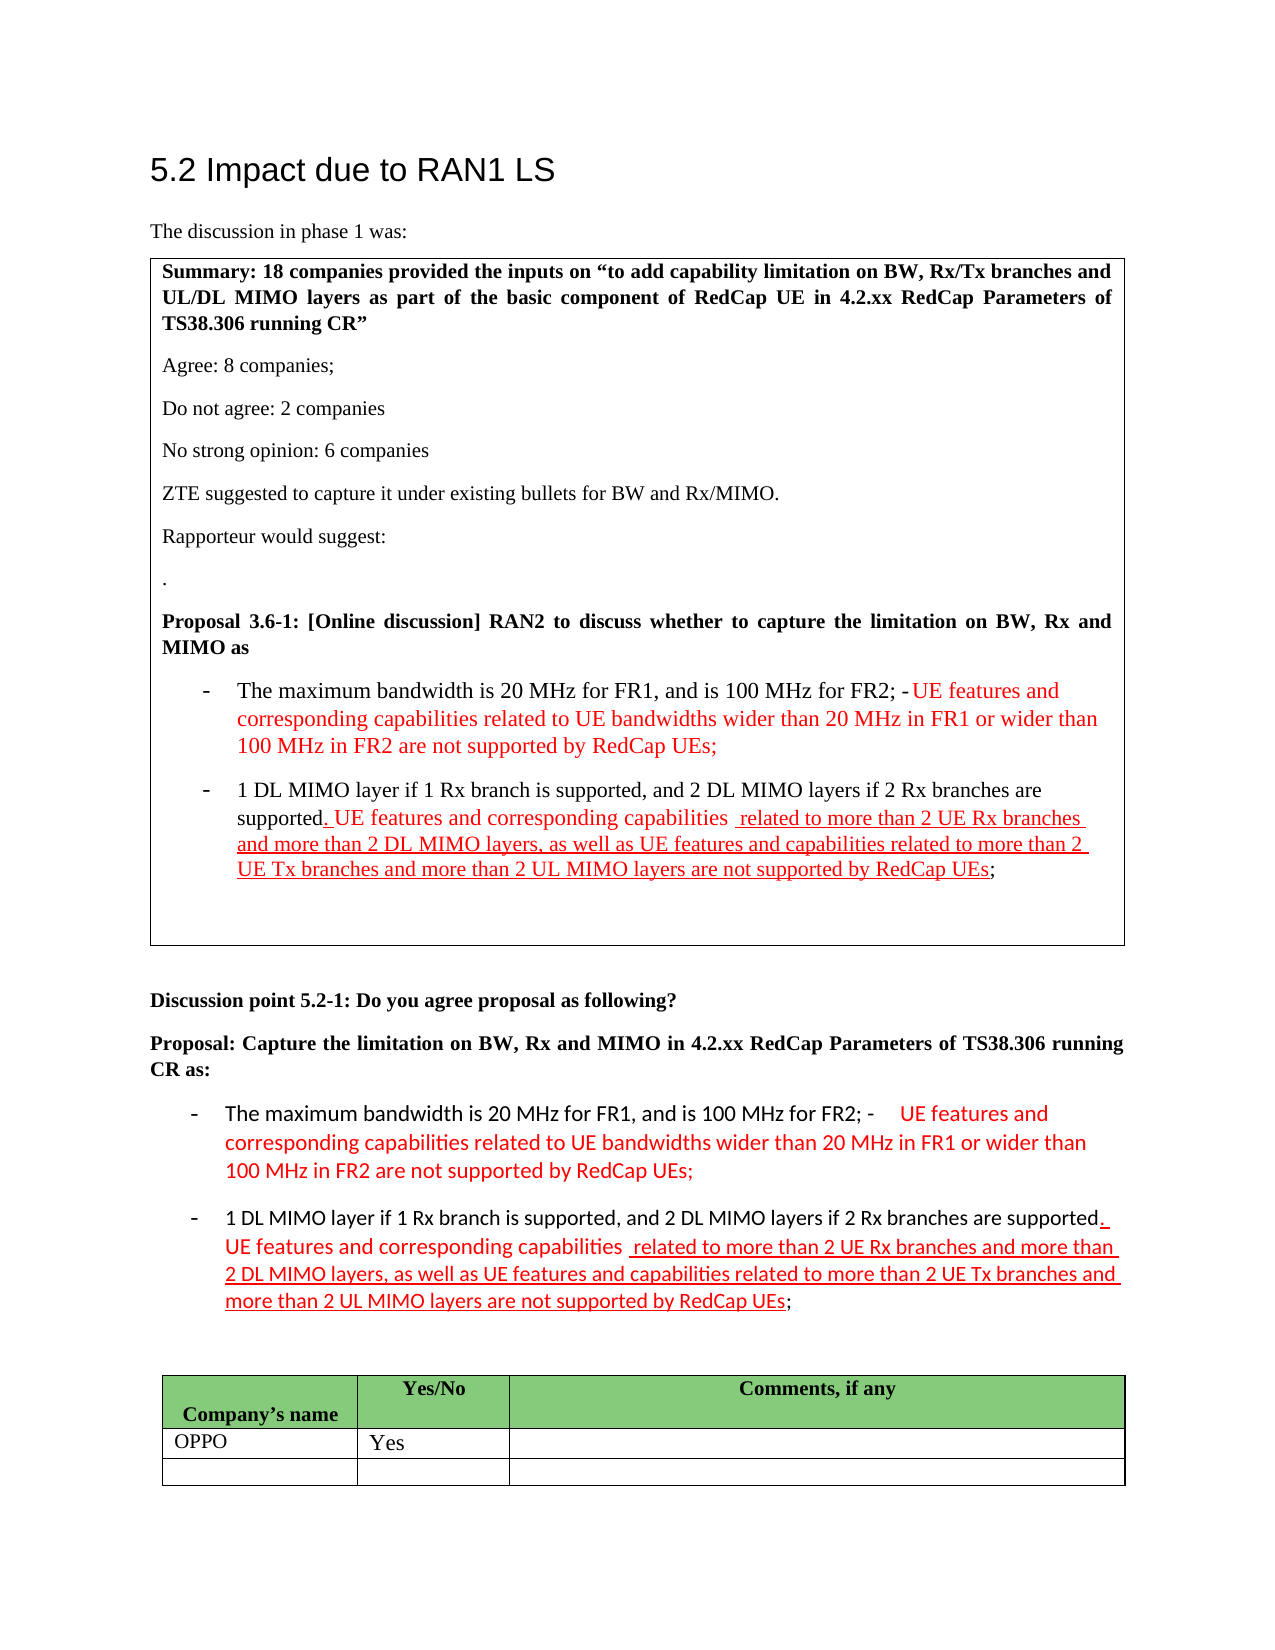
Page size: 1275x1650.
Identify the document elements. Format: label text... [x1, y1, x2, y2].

table_cell [163, 1459, 357, 1485]
list The maximum bandwidth is 20 MHz for FR1, and is 100 MHz for FR2; - UE features and corresponding capabilities related to UE bandwidths wider than 20 MHz in FR1 or wider than 100 MHz in FR2 are not supported by RedCap UEs; [187, 1099, 1125, 1184]
table_cell OPPO [163, 1429, 357, 1458]
table_cell [358, 1459, 509, 1485]
table_header Company’s name [163, 1376, 357, 1428]
table_header Comments, if any [510, 1376, 1124, 1428]
table_cell [510, 1429, 1124, 1458]
table_header Summary: 18 companies provided the inputs on “to add capability limitation on BW, Rx/Tx branches and UL/DL MIMO layers as part of the basic component of RedCap UE in 4.2.xx RedCap Parameters of TS38.306 running CR” Agree: 8 companies; Do not agree: 2 companies No strong opinion: 6 companies ZTE suggested to capture it under existing bullets for BW and Rx/MIMO. Rapporteur would suggest: . Proposal 3.6-1: [Online discussion] RAN2 to discuss whether to capture the limitation on BW, Rx and MIMO as The maximum bandwidth is 20 MHz for FR1, and is 100 MHz for FR2; - UE features and corresponding capabilities related to UE bandwidths wider than 20 MHz in FR1 or wider than 100 MHz in FR2 are not supported by RedCap UEs; 1 DL MIMO layer if 1 Rx branch is supported, and 2 DL MIMO layers if 2 Rx branches are supported. UE features and corresponding capabilities related to more than 2 UE Rx branches and more than 2 DL MIMO layers, as well as UE features and capabilities related to more than 2 UE Tx branches and more than 2 UL MIMO layers are not supported by RedCap UEs; [151, 259, 1124, 944]
table_header Yes/No [358, 1376, 509, 1428]
list 1 DL MIMO layer if 1 Rx branch is supported, and 2 DL MIMO layers if 2 Rx branches are supported. UE features and corresponding capabilities related to more than 2 UE Rx branches and more than 2 DL MIMO layers, as well as UE features and capabilities related to more than 2 UE Tx branches and more than 2 UL MIMO layers are not supported by RedCap UEs; [187, 1203, 1125, 1314]
subtitle 5.2 Impact due to RAN1 LS [150, 150, 1125, 188]
table_cell [510, 1459, 1124, 1485]
text Discussion point 5.2-1: Do you agree proposal as following? [150, 988, 1125, 1012]
table_cell Yes [358, 1429, 509, 1458]
text The discussion in phase 1 was: [150, 219, 1125, 243]
text Proposal: Capture the limitation on BW, Rx and MIMO in 4.2.xx RedCap Parameters of TS38.306 running CR as: [150, 1031, 1125, 1081]
